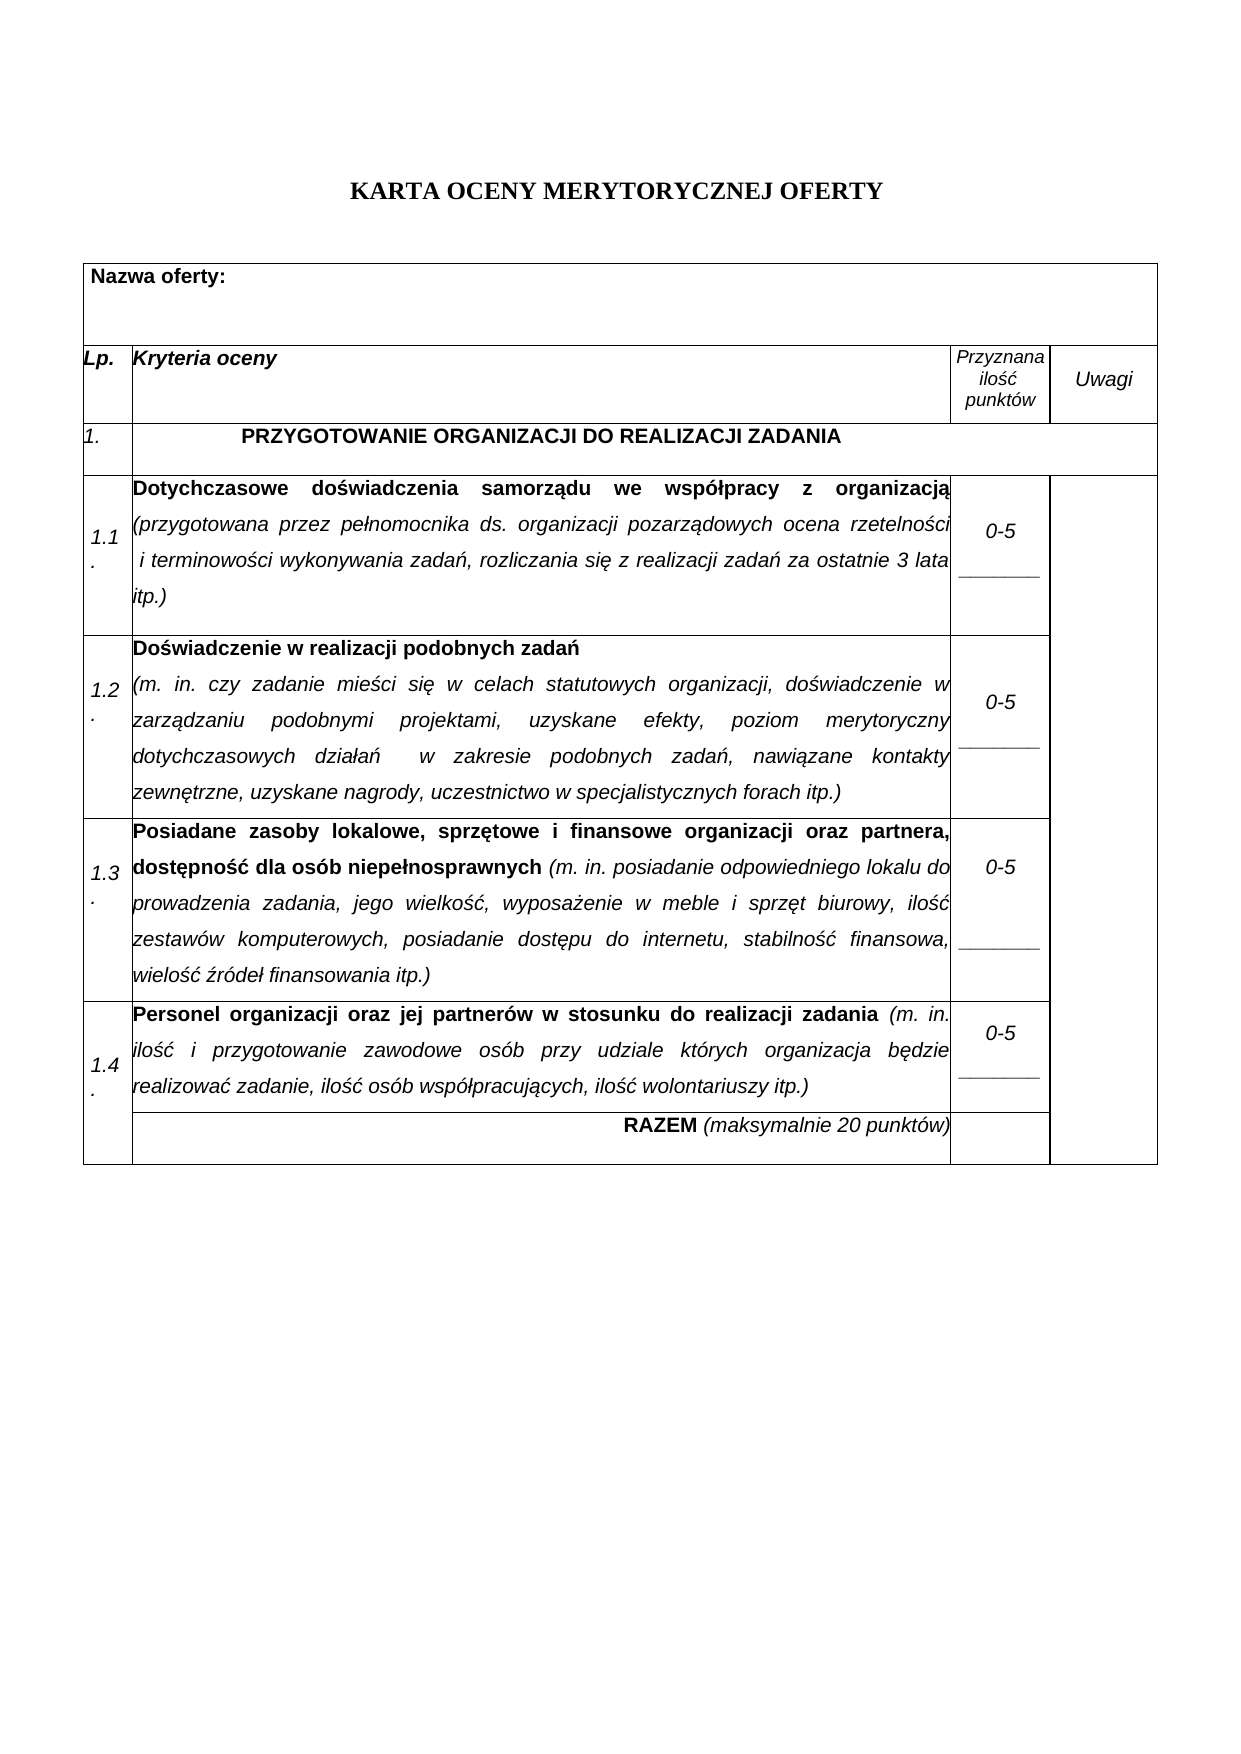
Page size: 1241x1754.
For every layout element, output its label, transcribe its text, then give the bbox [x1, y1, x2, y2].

table_cell Przyznana ilość punktów [951, 346, 1049, 423]
table_cell 1.1. [84, 476, 132, 635]
table_cell 0-5 _______ [951, 476, 1049, 635]
text KARTA OCENY MERYTORYCZNEJ OFERTY [148, 176, 1093, 263]
table_cell Personel organizacji oraz jej partnerów w stosunku do realizacji zadania (m. in. ilość i przygotowanie zawodowe osób przy udziale których organizacja będzie realizować zadanie, ilość osób współpracujących, ilość wolontariuszy itp.) [133, 1002, 950, 1112]
table_cell Posiadane zasoby lokalowe, sprzętowe i finansowe organizacji oraz partnera, dostępność dla osób niepełnosprawnych (m. in. posiadanie odpowiedniego lokalu do prowadzenia zadania, jego wielkość, wyposażenie w meble i sprzęt biurowy, ilość zestawów komputerowych, posiadanie dostępu do internetu, stabilność finansowa, wielość źródeł finansowania itp.) [133, 819, 950, 1001]
table_cell 1.3. [84, 819, 132, 1001]
table_cell 0-5 _______ [951, 819, 1049, 1001]
table_cell Dotychczasowe doświadczenia samorządu we współpracy z organizacją (przygotowana przez pełnomocnika ds. organizacji pozarządowych ocena rzetelności i terminowości wykonywania zadań, rozliczania się z realizacji zadań za ostatnie 3 lata itp.) [133, 476, 950, 635]
table_cell 0-5 _______ [951, 636, 1049, 818]
table_cell Lp. [84, 346, 132, 423]
table_cell 0-5 _______ [951, 1002, 1049, 1112]
table_cell [1051, 476, 1157, 1164]
table_cell 1.2. [84, 636, 132, 818]
table_cell [951, 424, 1157, 475]
table_cell RAZEM (maksymalnie 20 punktów) [133, 1113, 950, 1164]
table_cell 1. [84, 424, 132, 475]
table_cell 1.4. [84, 1002, 132, 1164]
table_cell Uwagi [1051, 346, 1157, 423]
table_header Nazwa oferty: [84, 264, 1157, 345]
table_cell [951, 1113, 1049, 1164]
table_cell PRZYGOTOWANIE ORGANIZACJI DO REALIZACJI ZADANIA [133, 424, 951, 475]
table_cell Doświadczenie w realizacji podobnych zadań (m. in. czy zadanie mieści się w celach statutowych organizacji, doświadczenie w zarządzaniu podobnymi projektami, uzyskane efekty, poziom merytoryczny dotychczasowych działań w zakresie podobnych zadań, nawiązane kontakty zewnętrzne, uzyskane nagrody, uczestnictwo w specjalistycznych forach itp.) [133, 636, 950, 818]
table_cell Kryteria oceny [133, 346, 950, 423]
